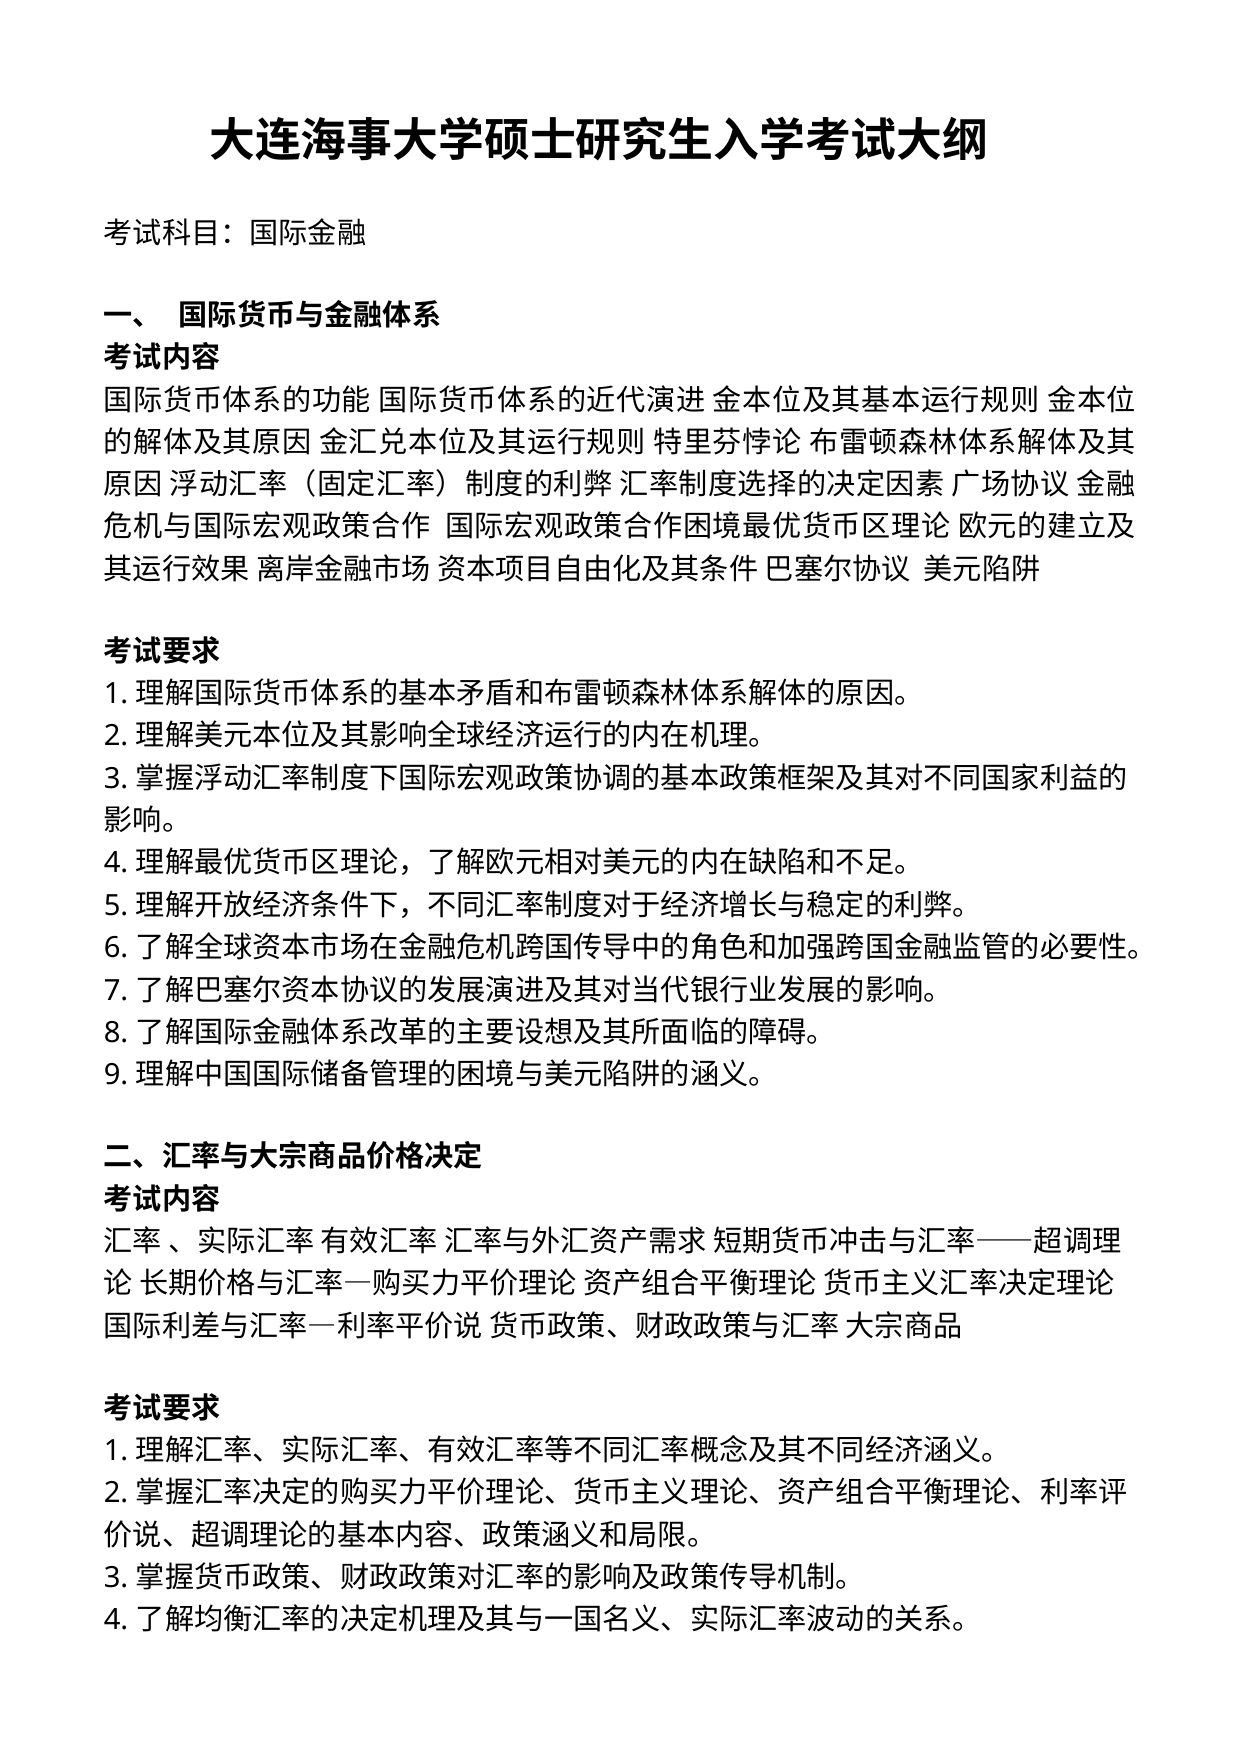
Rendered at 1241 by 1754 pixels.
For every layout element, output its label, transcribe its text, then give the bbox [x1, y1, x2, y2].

text 3. 掌握浮动汇率制度下国际宏观政策协调的基本政策框架及其对不同国家利益的影响。 [103, 754, 1137, 839]
text 1. 理解国际货币体系的基本矛盾和布雷顿森林体系解体的原因。 [103, 669, 1137, 712]
text 考试要求 [103, 627, 1137, 669]
text 大连海事大学硕士研究生入学考试大纲 [59, 103, 1137, 170]
text 2. 理解美元本位及其影响全球经济运行的内在机理。 [103, 712, 1137, 754]
text 4. 了解均衡汇率的决定机理及其与一国名义、实际汇率波动的关系。 [103, 1596, 1137, 1638]
text 4. 理解最优货币区理论，了解欧元相对美元的内在缺陷和不足。 [103, 839, 1137, 881]
text 考试内容 [103, 334, 1137, 376]
text 二、汇率与大宗商品价格决定 [103, 1133, 1137, 1175]
text 7. 了解巴塞尔资本协议的发展演进及其对当代银行业发展的影响。 [103, 966, 1137, 1008]
text 考试要求 [103, 1384, 1137, 1426]
text 汇率 、实际汇率 有效汇率 汇率与外汇资产需求 短期货币冲击与汇率——超调理论 长期价格与汇率—购买力平价理论 资产组合平衡理论 货币主义汇率决定理论 国际利差与汇率—利率平价说 货币政策、财政政策与汇率 大宗商品 [103, 1218, 1137, 1344]
text 3. 掌握货币政策、财政政策对汇率的影响及政策传导机制。 [103, 1553, 1137, 1596]
text 8. 了解国际金融体系改革的主要设想及其所面临的障碍。 [103, 1008, 1137, 1051]
list 国际货币与金融体系 [103, 291, 1137, 334]
text 1. 理解汇率、实际汇率、有效汇率等不同汇率概念及其不同经济涵义。 [103, 1426, 1137, 1469]
text 考试内容 [103, 1175, 1137, 1218]
text 6. 了解全球资本市场在金融危机跨国传导中的角色和加强跨国金融监管的必要性。 [103, 924, 1137, 966]
text 2. 掌握汇率决定的购买力平价理论、货币主义理论、资产组合平衡理论、利率评价说、超调理论的基本内容、政策涵义和局限。 [103, 1469, 1137, 1553]
text 5. 理解开放经济条件下，不同汇率制度对于经济增长与稳定的利弊。 [103, 881, 1137, 924]
text 国际货币体系的功能 国际货币体系的近代演进 金本位及其基本运行规则 金本位的解体及其原因 金汇兑本位及其运行规则 特里芬悖论 布雷顿森林体系解体及其原因 浮动汇率（固定汇率）制度的利弊 汇率制度选择的决定因素 广场协议 金融危机与国际宏观政策合作 国际宏观政策合作困境最优货币区理论 欧元的建立及其运行效果 离岸金融市场 资本项目自由化及其条件 巴塞尔协议 美元陷阱 [103, 376, 1137, 587]
text 9. 理解中国国际储备管理的困境与美元陷阱的涵义。 [103, 1051, 1137, 1093]
text 考试科目：国际金融 [103, 209, 1137, 252]
